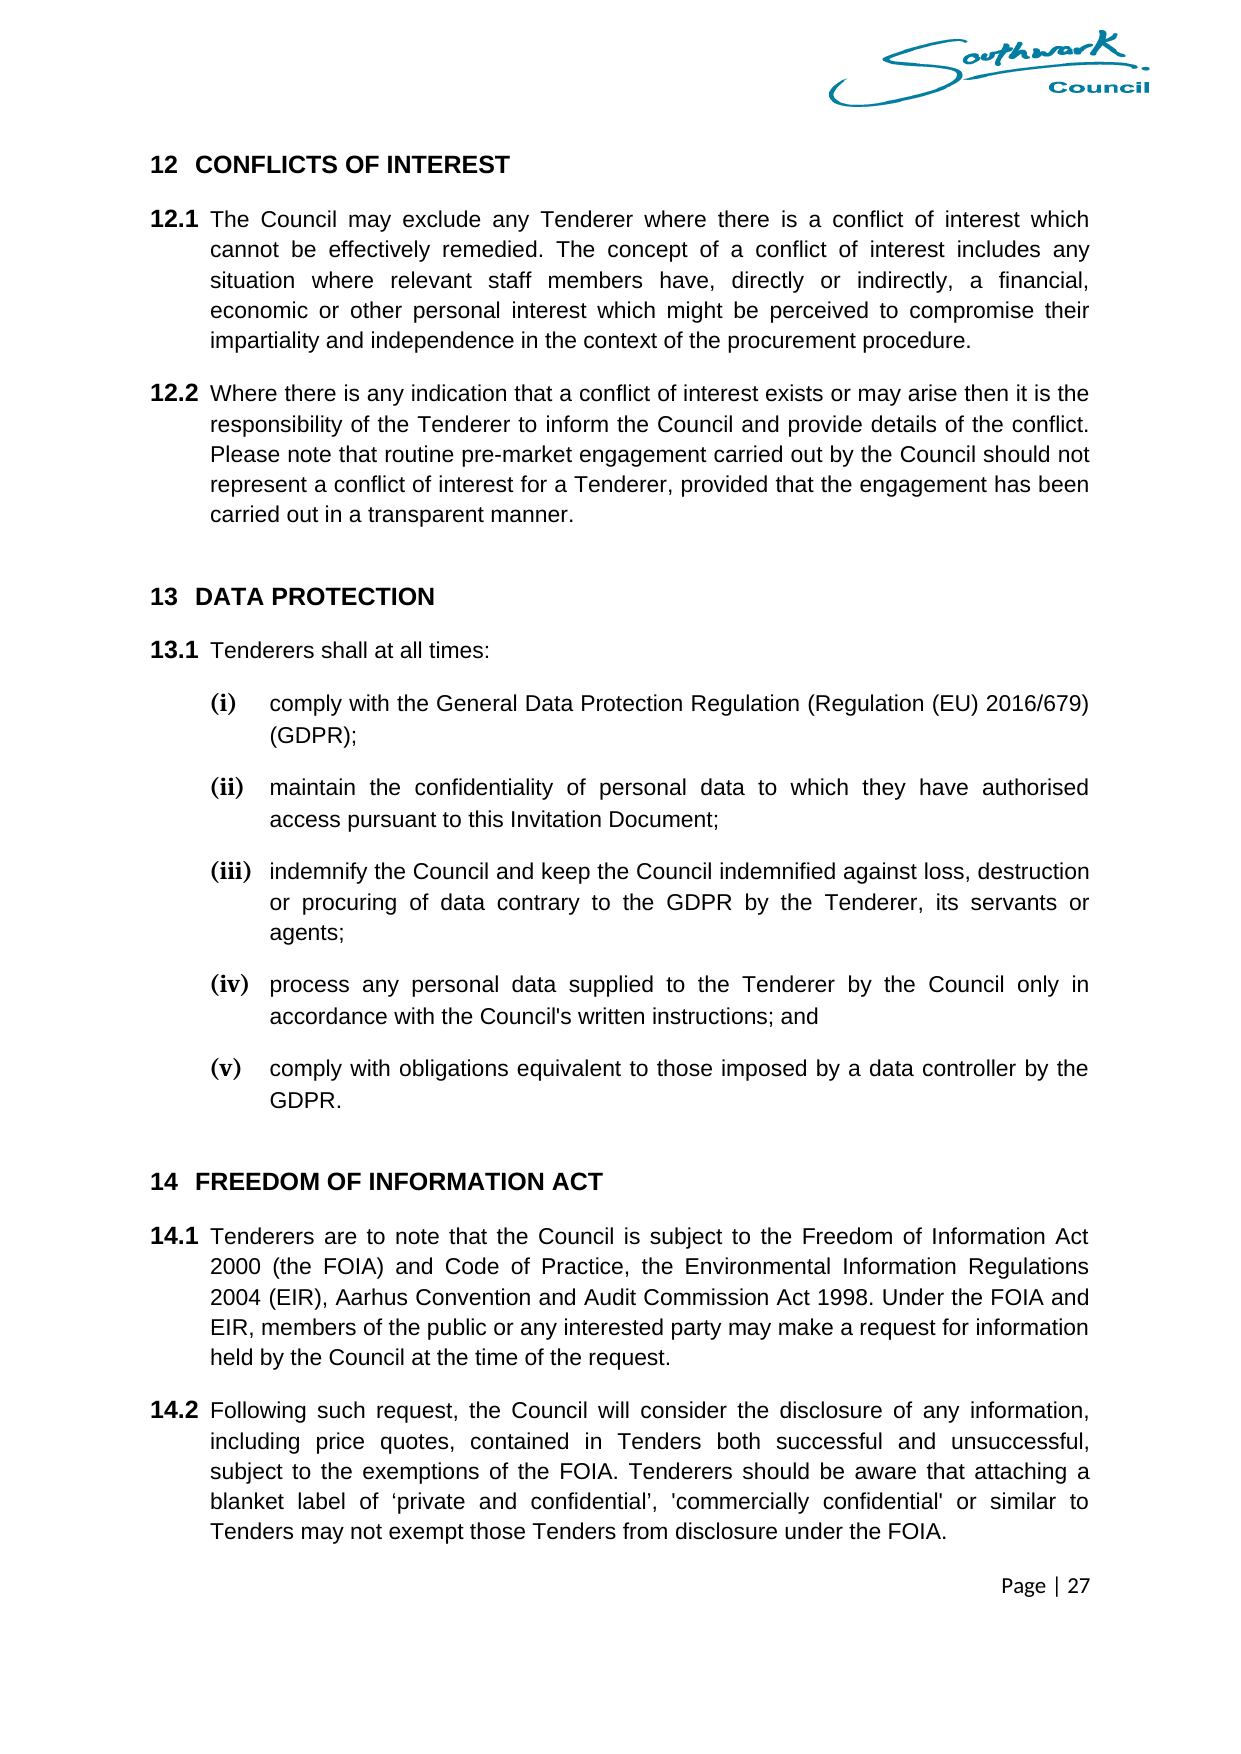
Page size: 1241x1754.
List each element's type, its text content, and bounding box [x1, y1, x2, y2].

subtitle Tenderers are to note that the Council is subject to the Freedom of Information Act 2000 (the FOIA) and Code of Practice, the Environmental Information Regulations 2004 (EIR), Aarhus Convention and Audit Commission Act 1998. Under the FOIA and EIR, members of the public or any interested party may make a request for information held by the Council at the time of the request. [150, 1221, 1090, 1370]
subtitle comply with obligations equivalent to those imposed by a data controller by the GDPR. [209, 1054, 1090, 1113]
subtitle process any personal data supplied to the Tenderer by the Council only in accordance with the Council's written instructions; and [209, 970, 1090, 1029]
subtitle The Council may exclude any Tenderer where there is a conflict of interest which cannot be effectively remedied. The concept of a conflict of interest includes any situation where relevant staff members have, directly or indirectly, a financial, economic or other personal interest which might be perceived to compromise their impartiality and independence in the context of the procurement procedure. [150, 204, 1090, 353]
subtitle FREEDOM OF INFORMATION ACT [150, 1167, 1090, 1196]
subtitle Where there is any indication that a conflict of interest exists or may arise then it is the responsibility of the Tenderer to inform the Council and provide details of the conflict. Please note that routine pre-market engagement carried out by the Council should not represent a conflict of interest for a Tenderer, provided that the engagement has been carried out in a transparent manner. [150, 378, 1090, 528]
subtitle comply with the General Data Protection Regulation (Regulation (EU) 2016/679) (GDPR); [209, 689, 1090, 748]
subtitle DATA PROTECTION [150, 582, 1090, 610]
subtitle CONFLICTS OF INTEREST [150, 150, 1090, 179]
subtitle Tenderers shall at all times: [150, 635, 1090, 664]
subtitle Following such request, the Council will consider the disclosure of any information, including price quotes, contained in Tenders both successful and unsuccessful, subject to the exemptions of the FOIA. Tenderers should be aware that attaching a blanket label of ‘private and confidential’, 'commercially confidential' or similar to Tenders may not exempt those Tenders from disclosure under the FOIA. [150, 1395, 1090, 1544]
subtitle maintain the confidentiality of personal data to which they have authorised access pursuant to this Invitation Document; [209, 773, 1090, 832]
subtitle indemnify the Council and keep the Council indemnified against loss, destruction or procuring of data contrary to the GDPR by the Tenderer, its servants or agents; [209, 857, 1090, 946]
